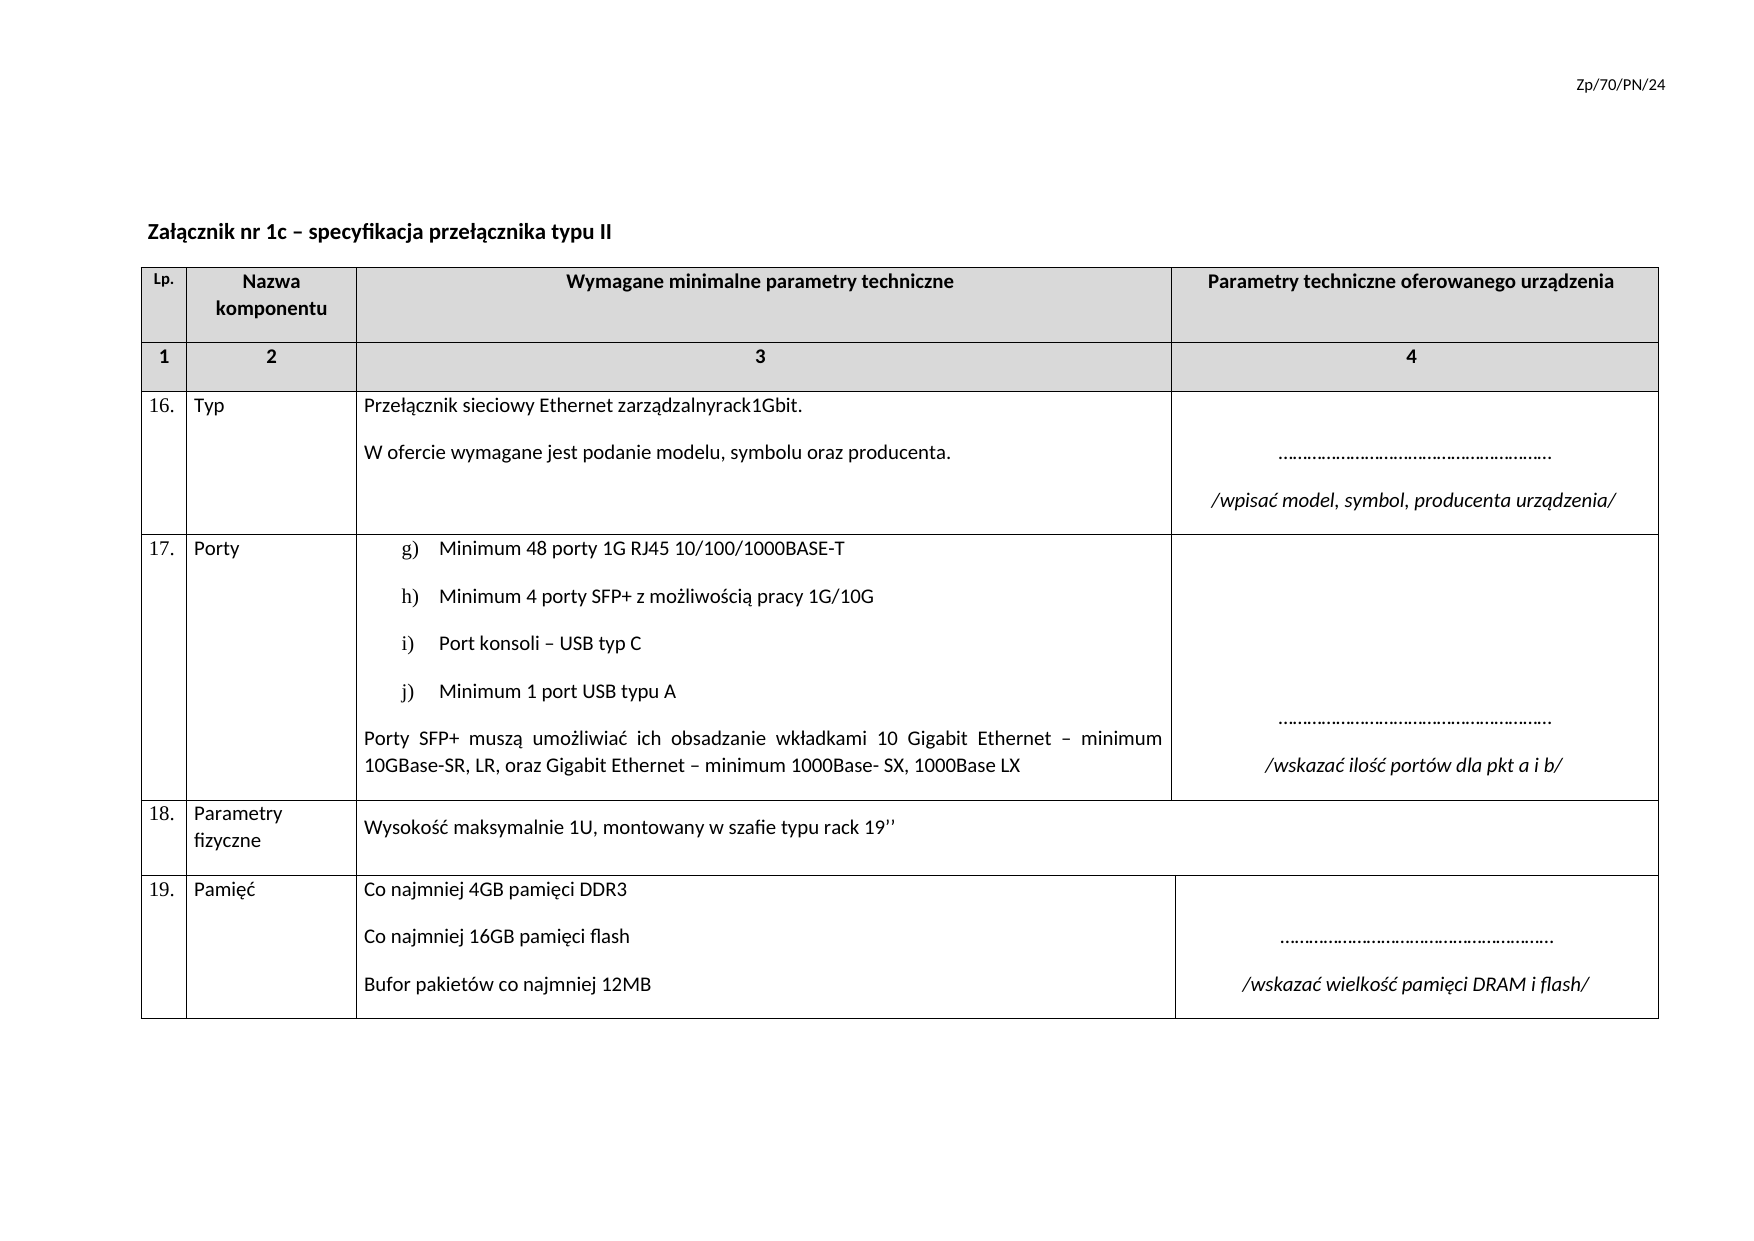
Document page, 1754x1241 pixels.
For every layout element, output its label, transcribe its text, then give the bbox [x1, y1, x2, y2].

table_header Parametry techniczne oferowanego urządzenia [1172, 268, 1658, 342]
table_cell Porty [187, 535, 356, 799]
table_cell ………………………………………………… /wskazać ilość portów dla pkt a i b/ [1172, 535, 1658, 799]
table_cell ………………………………………………… /wskazać wielkość pamięci DRAM i flash/ [1176, 876, 1658, 1018]
table_cell Parametry fizyczne [187, 801, 356, 875]
table_cell Minimum 48 porty 1G RJ45 10/100/1000BASE-T Minimum 4 porty SFP+ z możliwością pracy 1G/10G Port konsoli – USB typ C Minimum 1 port USB typu A Porty SFP+ muszą umożliwiać ich obsadzanie wkładkami 10 Gigabit Ethernet – minimum 10GBase-SR, LR, oraz Gigabit Ethernet – minimum 1000Base- SX, 1000Base LX [357, 535, 1171, 799]
table_cell 4 [1172, 343, 1658, 391]
table_header Nazwa komponentu [187, 268, 356, 342]
text Załącznik nr 1c – specyfikacja przełącznika typu II [148, 217, 1665, 245]
table_cell 1 [142, 343, 186, 391]
table_cell [142, 535, 186, 799]
table_cell Wysokość maksymalnie 1U, montowany w szafie typu rack 19’’ [357, 801, 1658, 875]
table_cell Pamięć [187, 876, 356, 1018]
table_cell Co najmniej 4GB pamięci DDR3 Co najmniej 16GB pamięci flash Bufor pakietów co najmniej 12MB [357, 876, 1175, 1018]
table_cell 2 [187, 343, 356, 391]
table_cell 3 [357, 343, 1171, 391]
table_cell [142, 392, 186, 534]
table_cell ………………………………………………… /wpisać model, symbol, producenta urządzenia/ [1172, 392, 1658, 534]
table_cell Przełącznik sieciowy Ethernet zarządzalnyrack1Gbit. W ofercie wymagane jest podanie modelu, symbolu oraz producenta. [357, 392, 1171, 534]
table_cell Typ [187, 392, 356, 534]
table_header Lp. [142, 268, 186, 342]
table_cell [142, 801, 186, 875]
table_cell [142, 876, 186, 1018]
table_header Wymagane minimalne parametry techniczne [357, 268, 1171, 342]
